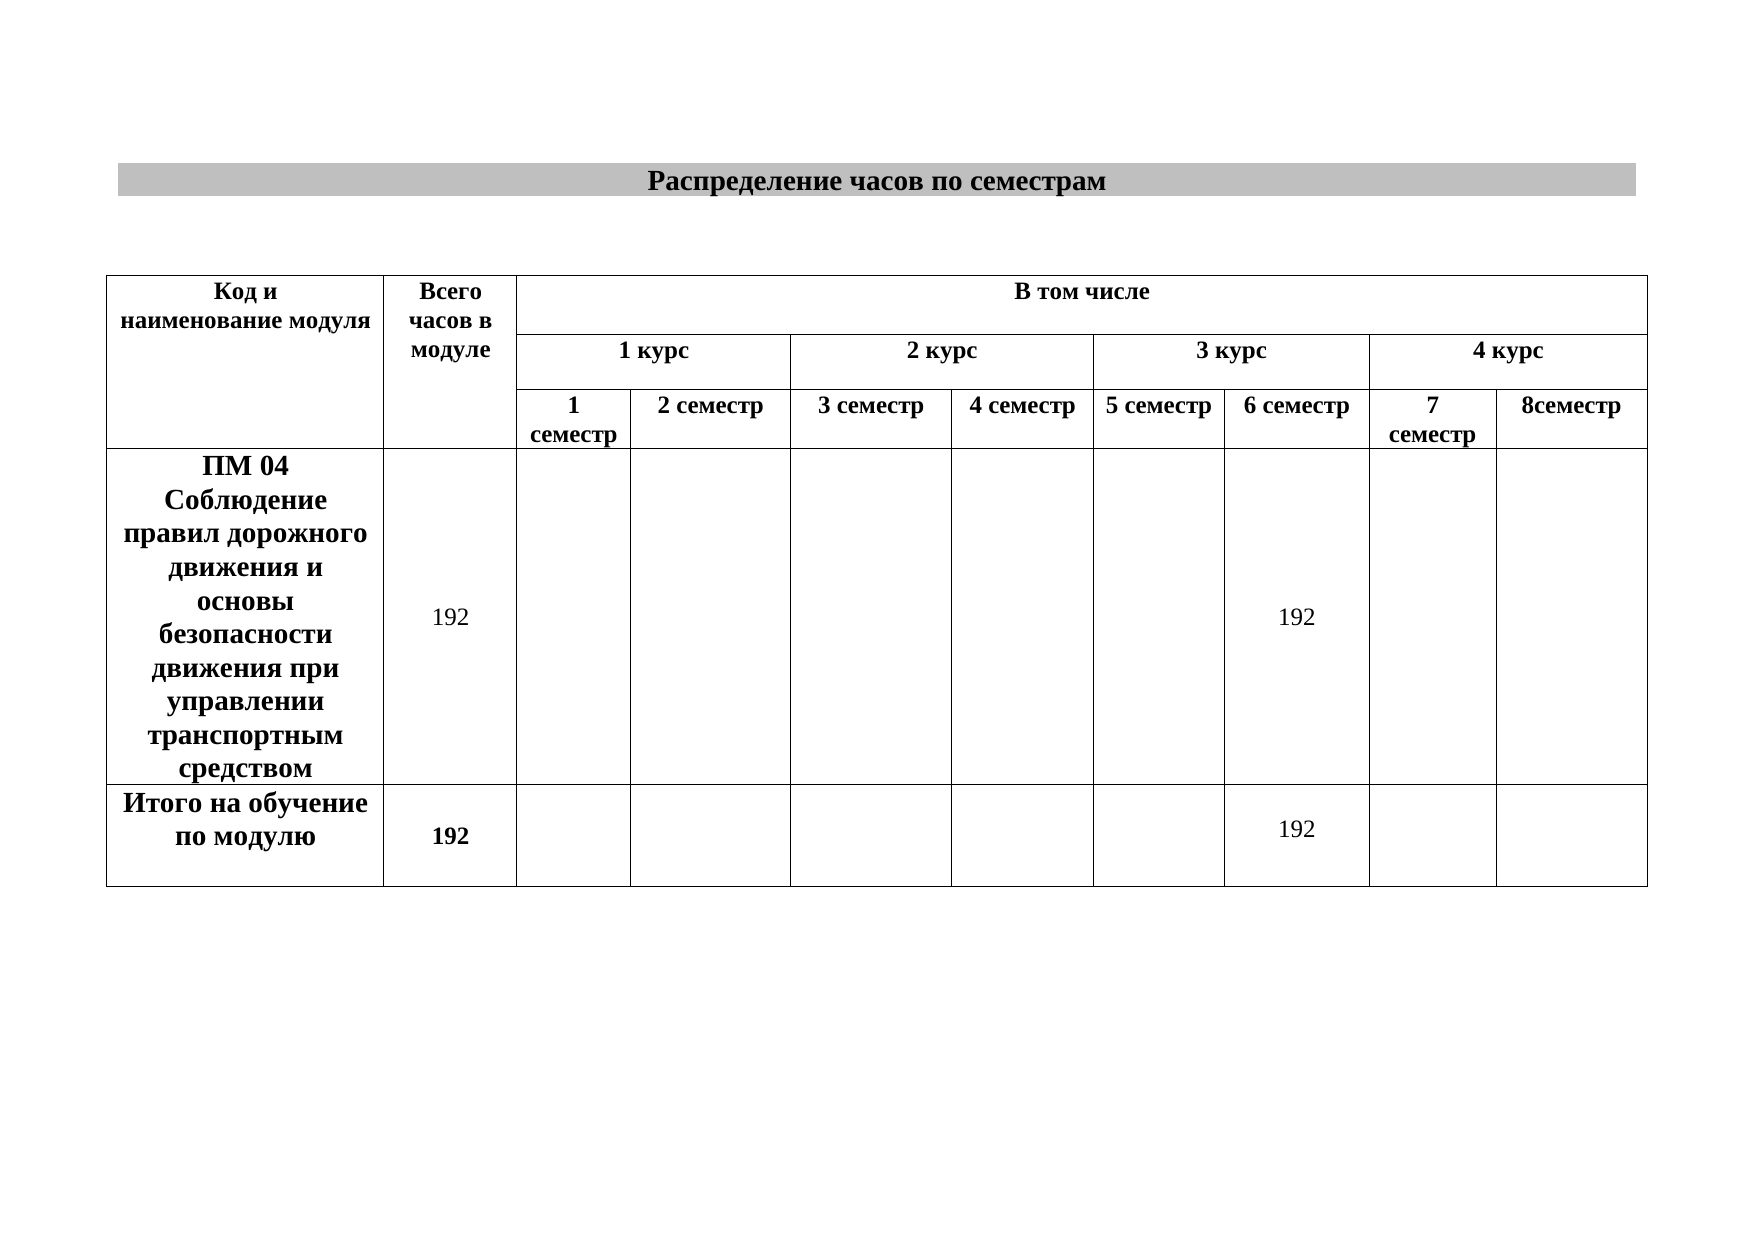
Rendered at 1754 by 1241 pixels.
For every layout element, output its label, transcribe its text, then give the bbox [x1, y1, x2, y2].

text Распределение часов по семестрам [118, 163, 1636, 196]
table_cell 4 курс [1370, 335, 1647, 389]
table_cell 3 семестр [791, 390, 951, 447]
table_header Код и наименование модуля [107, 276, 383, 447]
table_cell [1094, 449, 1224, 784]
table_cell 1 курс [517, 335, 790, 389]
table_cell [1497, 785, 1647, 886]
table_header Всего часов в модуле [384, 276, 516, 447]
table_cell 192 [384, 785, 516, 886]
table_cell [517, 449, 630, 784]
table_cell 192 [1225, 785, 1369, 886]
table_cell 4 семестр [952, 390, 1093, 447]
table_cell [952, 449, 1093, 784]
table_cell [791, 785, 951, 886]
table_cell [1370, 449, 1496, 784]
table_cell [1370, 785, 1496, 886]
table_cell 192 [1225, 449, 1369, 784]
table_cell 1 семестр [517, 390, 630, 447]
table_cell 192 [384, 449, 516, 784]
table_cell ПМ 04 Соблюдение правил дорожного движения и основы безопасности движения при управлении транспортным средством [107, 449, 383, 784]
table_cell [952, 785, 1093, 886]
table_cell 8семестр [1497, 390, 1647, 447]
table_cell [631, 785, 790, 886]
table_cell [631, 449, 790, 784]
table_cell 3 курс [1094, 335, 1369, 389]
table_cell [517, 785, 630, 886]
table_cell 7 семестр [1370, 390, 1496, 447]
table_cell [1497, 449, 1647, 784]
table_header В том числе [517, 276, 1647, 334]
table_cell [1094, 785, 1224, 886]
table_cell 6 семестр [1225, 390, 1369, 447]
table_cell 5 семестр [1094, 390, 1224, 447]
table_cell [791, 449, 951, 784]
table_cell 2 курс [791, 335, 1093, 389]
table_cell 2 семестр [631, 390, 790, 447]
table_cell Итого на обучение по модулю [107, 785, 383, 886]
